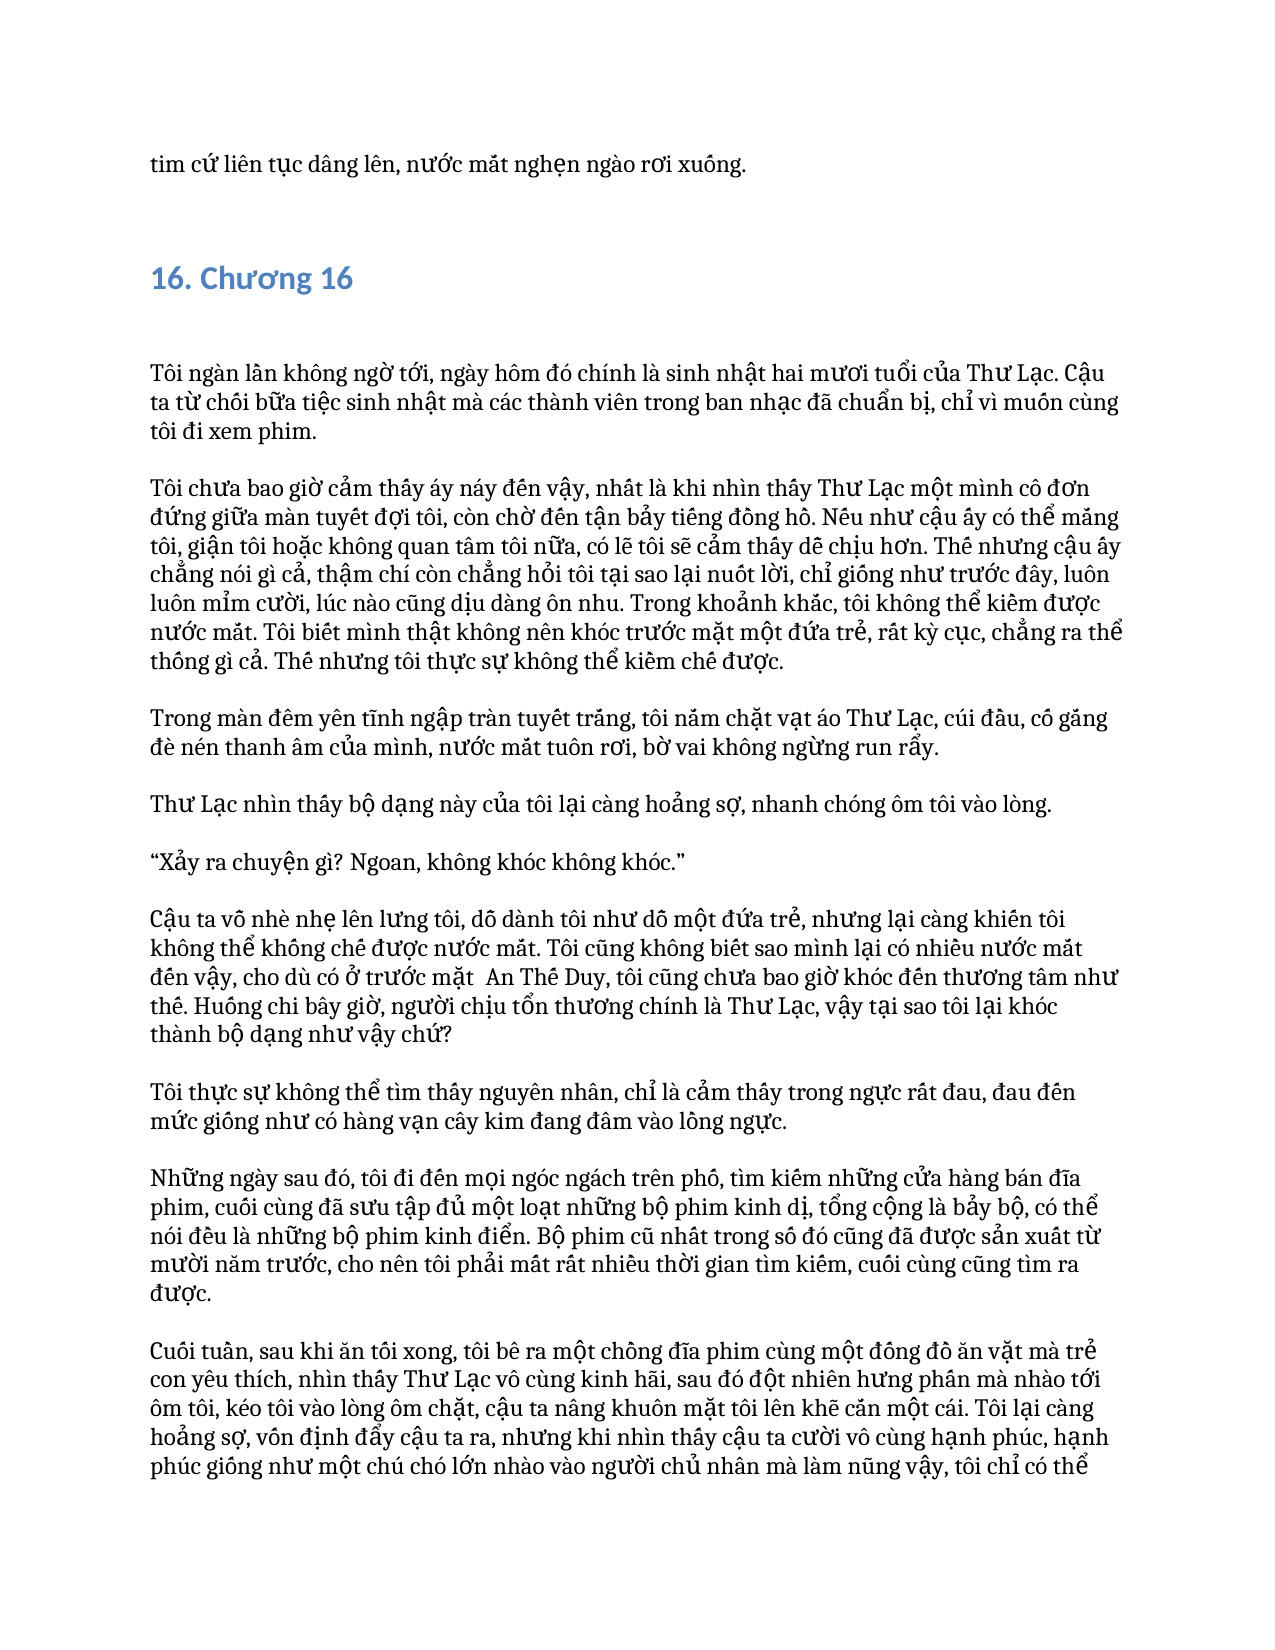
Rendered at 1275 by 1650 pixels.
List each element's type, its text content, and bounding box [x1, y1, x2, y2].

subtitle 16. Chương 16 [150, 257, 1125, 298]
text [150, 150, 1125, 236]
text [150, 302, 1125, 1480]
